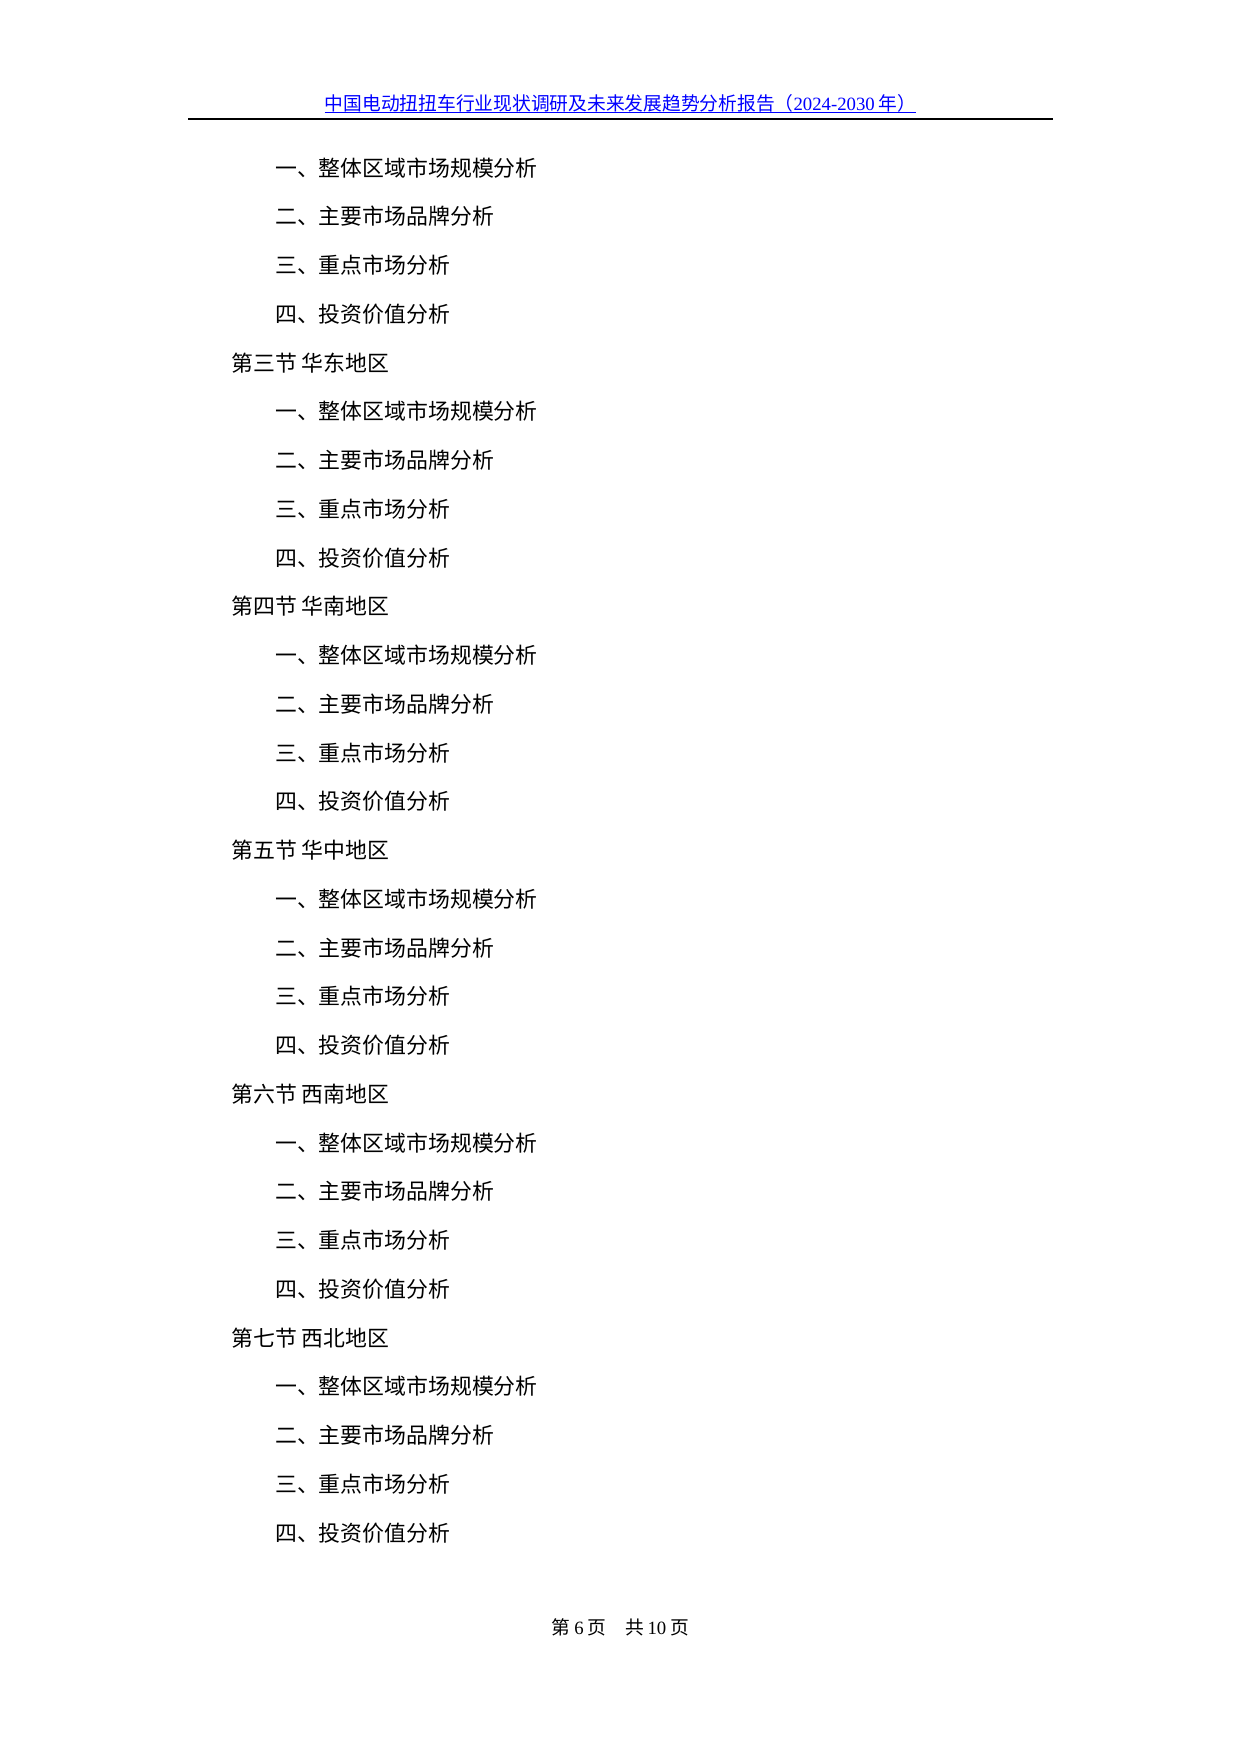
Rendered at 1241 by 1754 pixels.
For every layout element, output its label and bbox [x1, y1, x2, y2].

text [187, 150, 1053, 1548]
